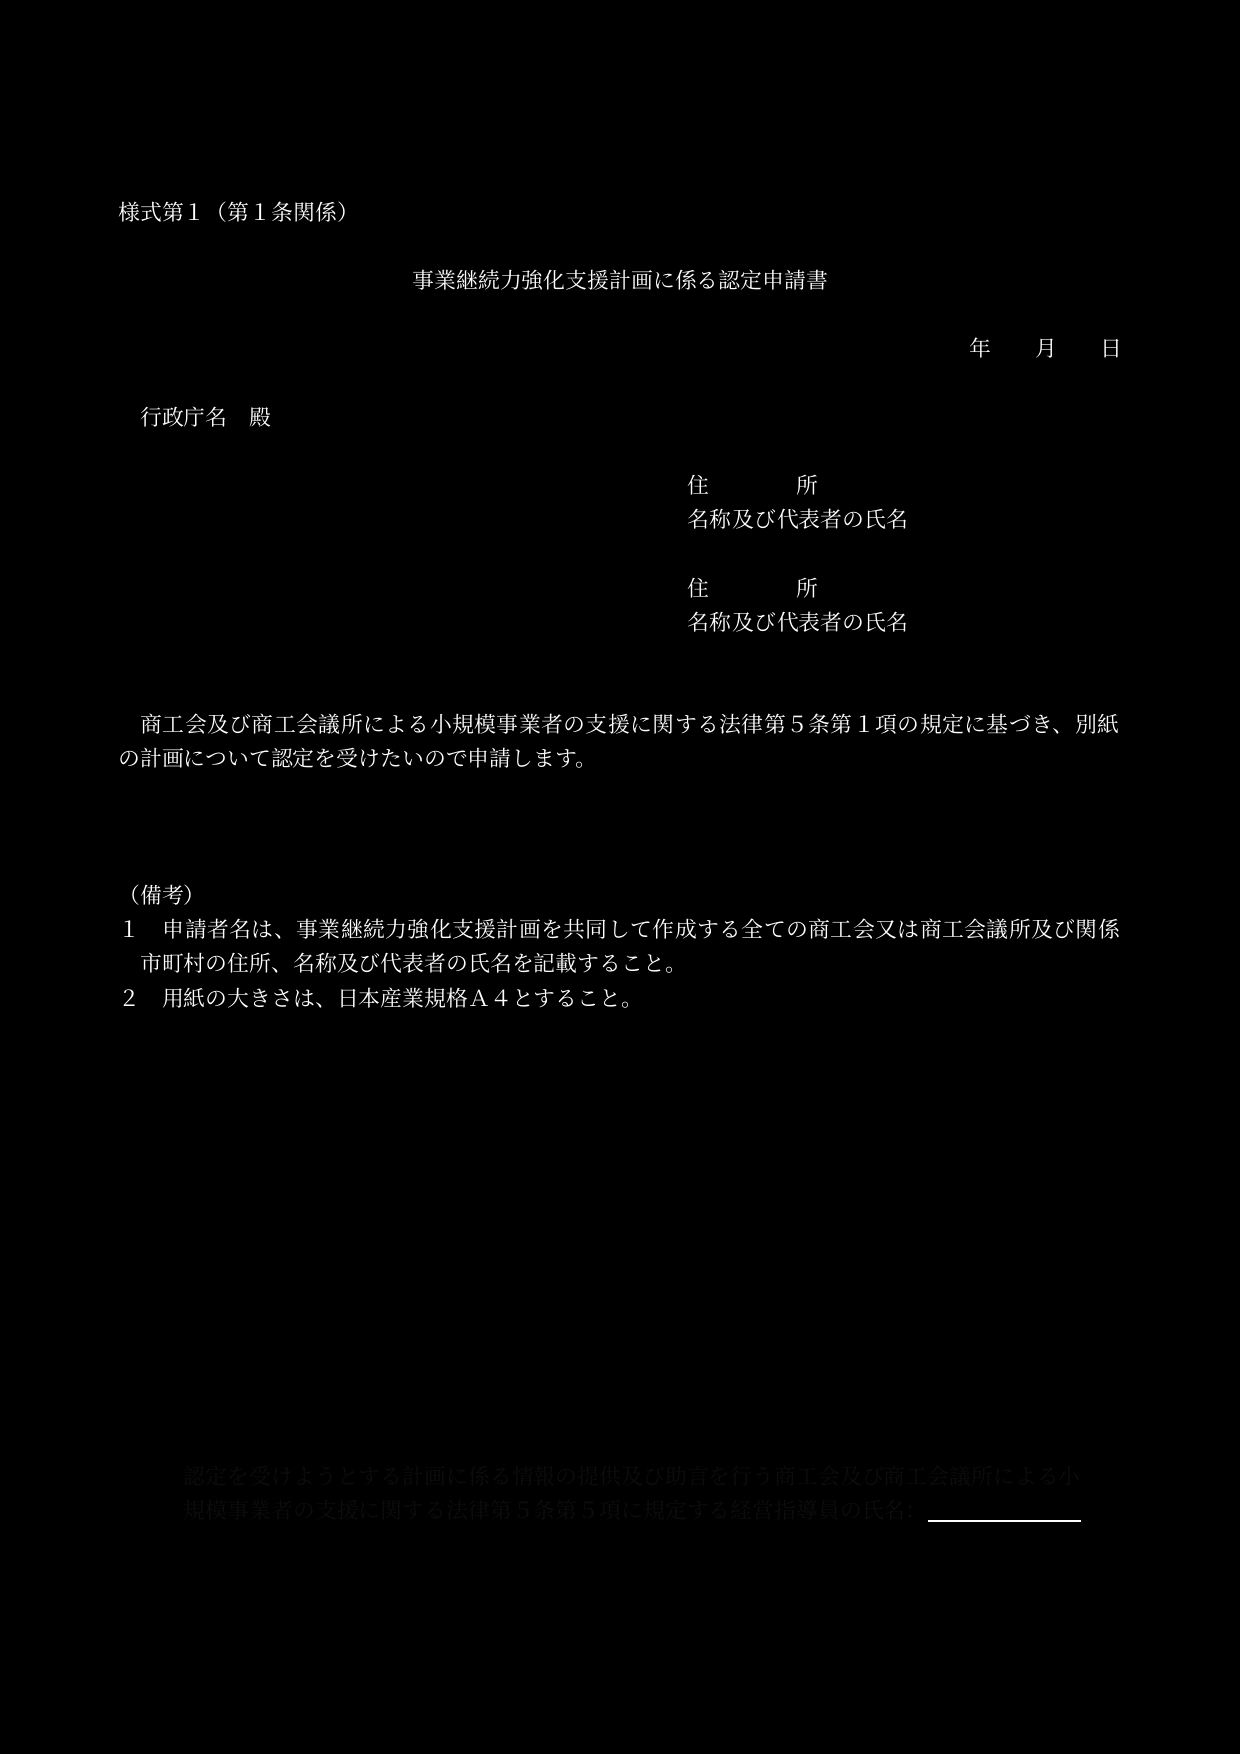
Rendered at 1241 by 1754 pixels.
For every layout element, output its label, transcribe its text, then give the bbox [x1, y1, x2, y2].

text 事業継続力強化支援計画に係る認定申請書 [118, 262, 1122, 296]
text 名称及び代表者の氏名 [118, 501, 1122, 535]
text 住 所 [118, 569, 1122, 604]
text 行政庁名 殿 [118, 399, 1122, 433]
text 住 所 [118, 467, 1122, 501]
text 商工会及び商工会議所による小規模事業者の支援に関する法律第５条第１項の規定に基づき、別紙の計画について認定を受けたいので申請します。 [118, 706, 1122, 774]
text （備考） [118, 877, 1122, 911]
text ２ 用紙の大きさは、日本産業規格Ａ４とすること。 [118, 979, 1122, 1014]
text 名称及び代表者の氏名 [118, 604, 1122, 638]
text １ 申請者名は、事業継続力強化支援計画を共同して作成する全ての商工会又は商工会議所及び関係市町村の住所、名称及び代表者の氏名を記載すること。 [118, 911, 1122, 979]
text 様式第１（第１条関係） [118, 194, 1122, 228]
text 認定を受けようとする計画に係る情報の提供及び助言を行う商工会及び商工会議所による小規模事業者の支援に関する法律第５条第５項に規定する経営指導員の氏名： [184, 1458, 1100, 1526]
text 年 月 日 [118, 330, 1122, 364]
